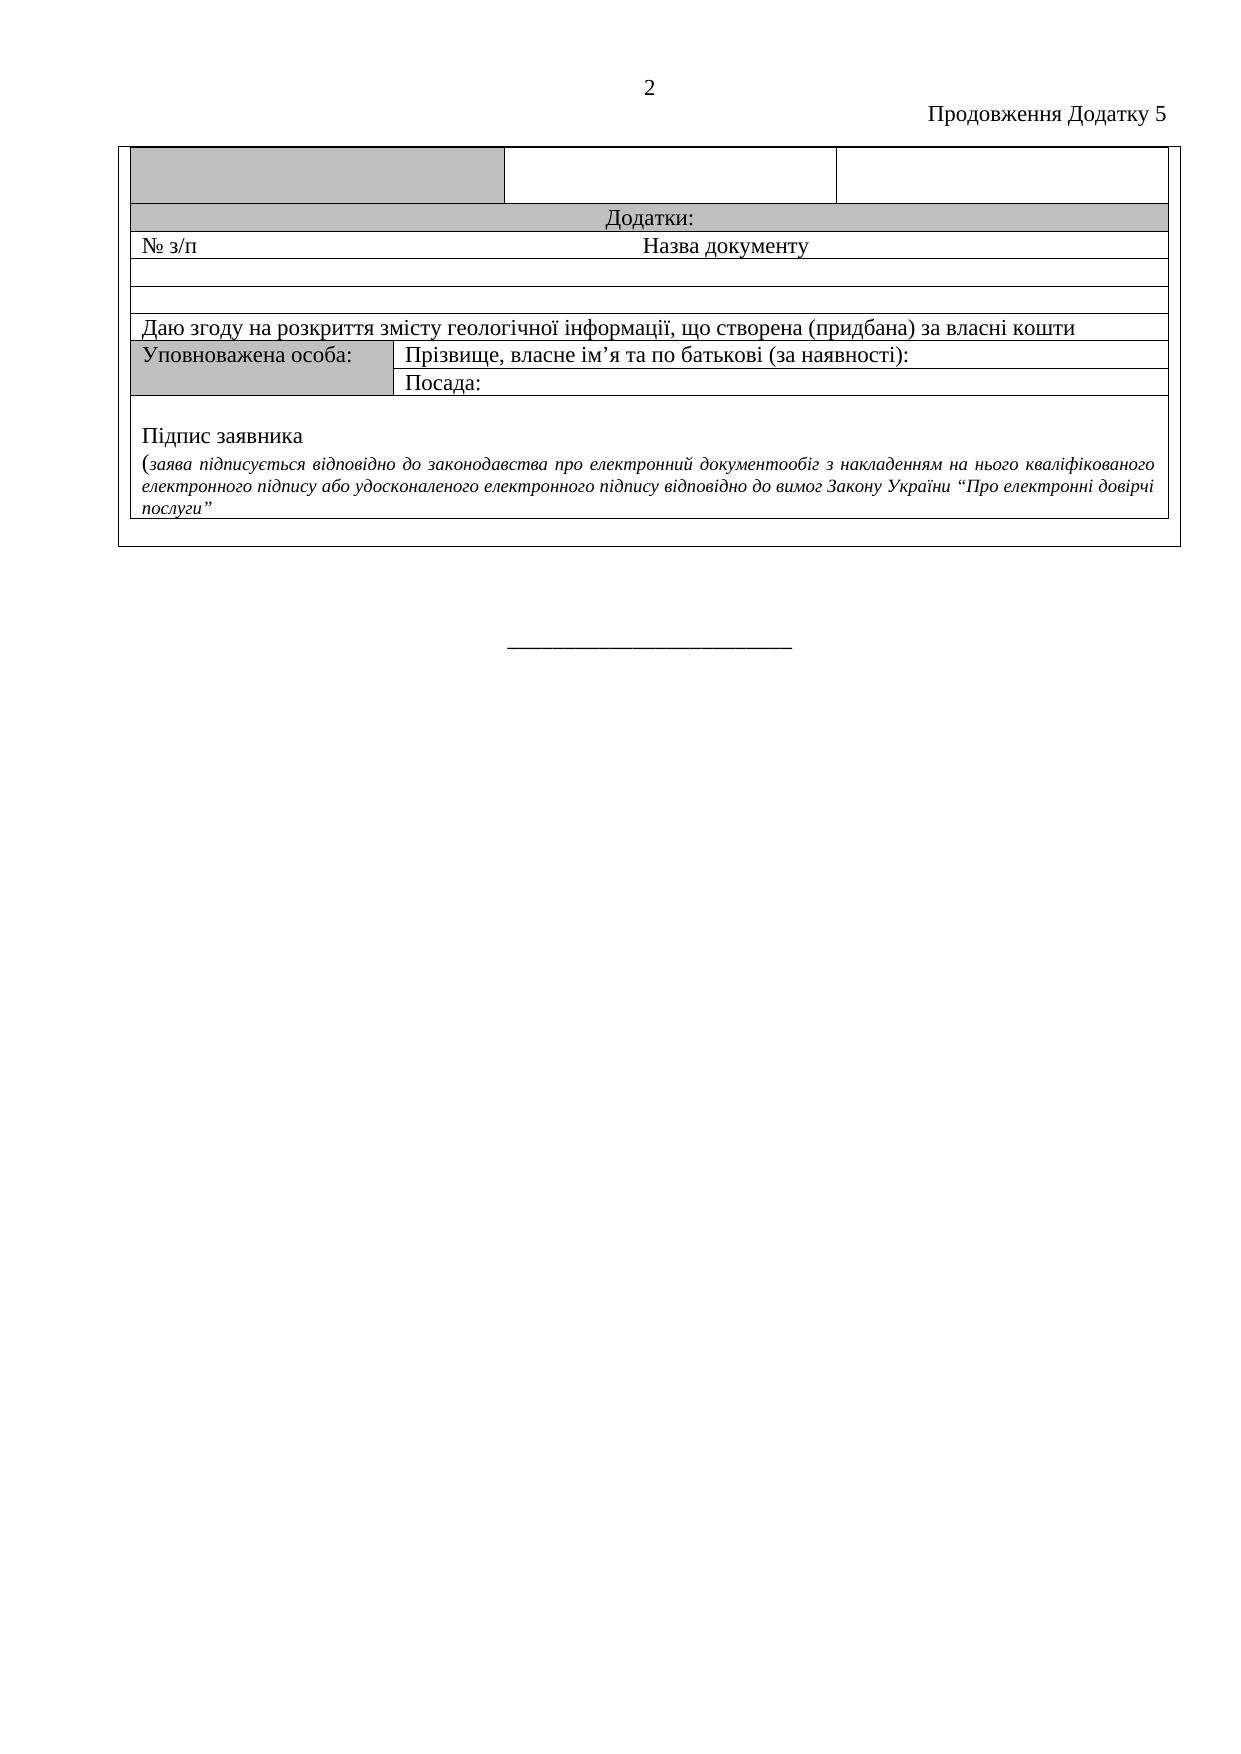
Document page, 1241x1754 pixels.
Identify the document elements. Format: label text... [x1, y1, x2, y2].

text _________________________ [118, 624, 1181, 652]
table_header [119, 147, 1180, 546]
